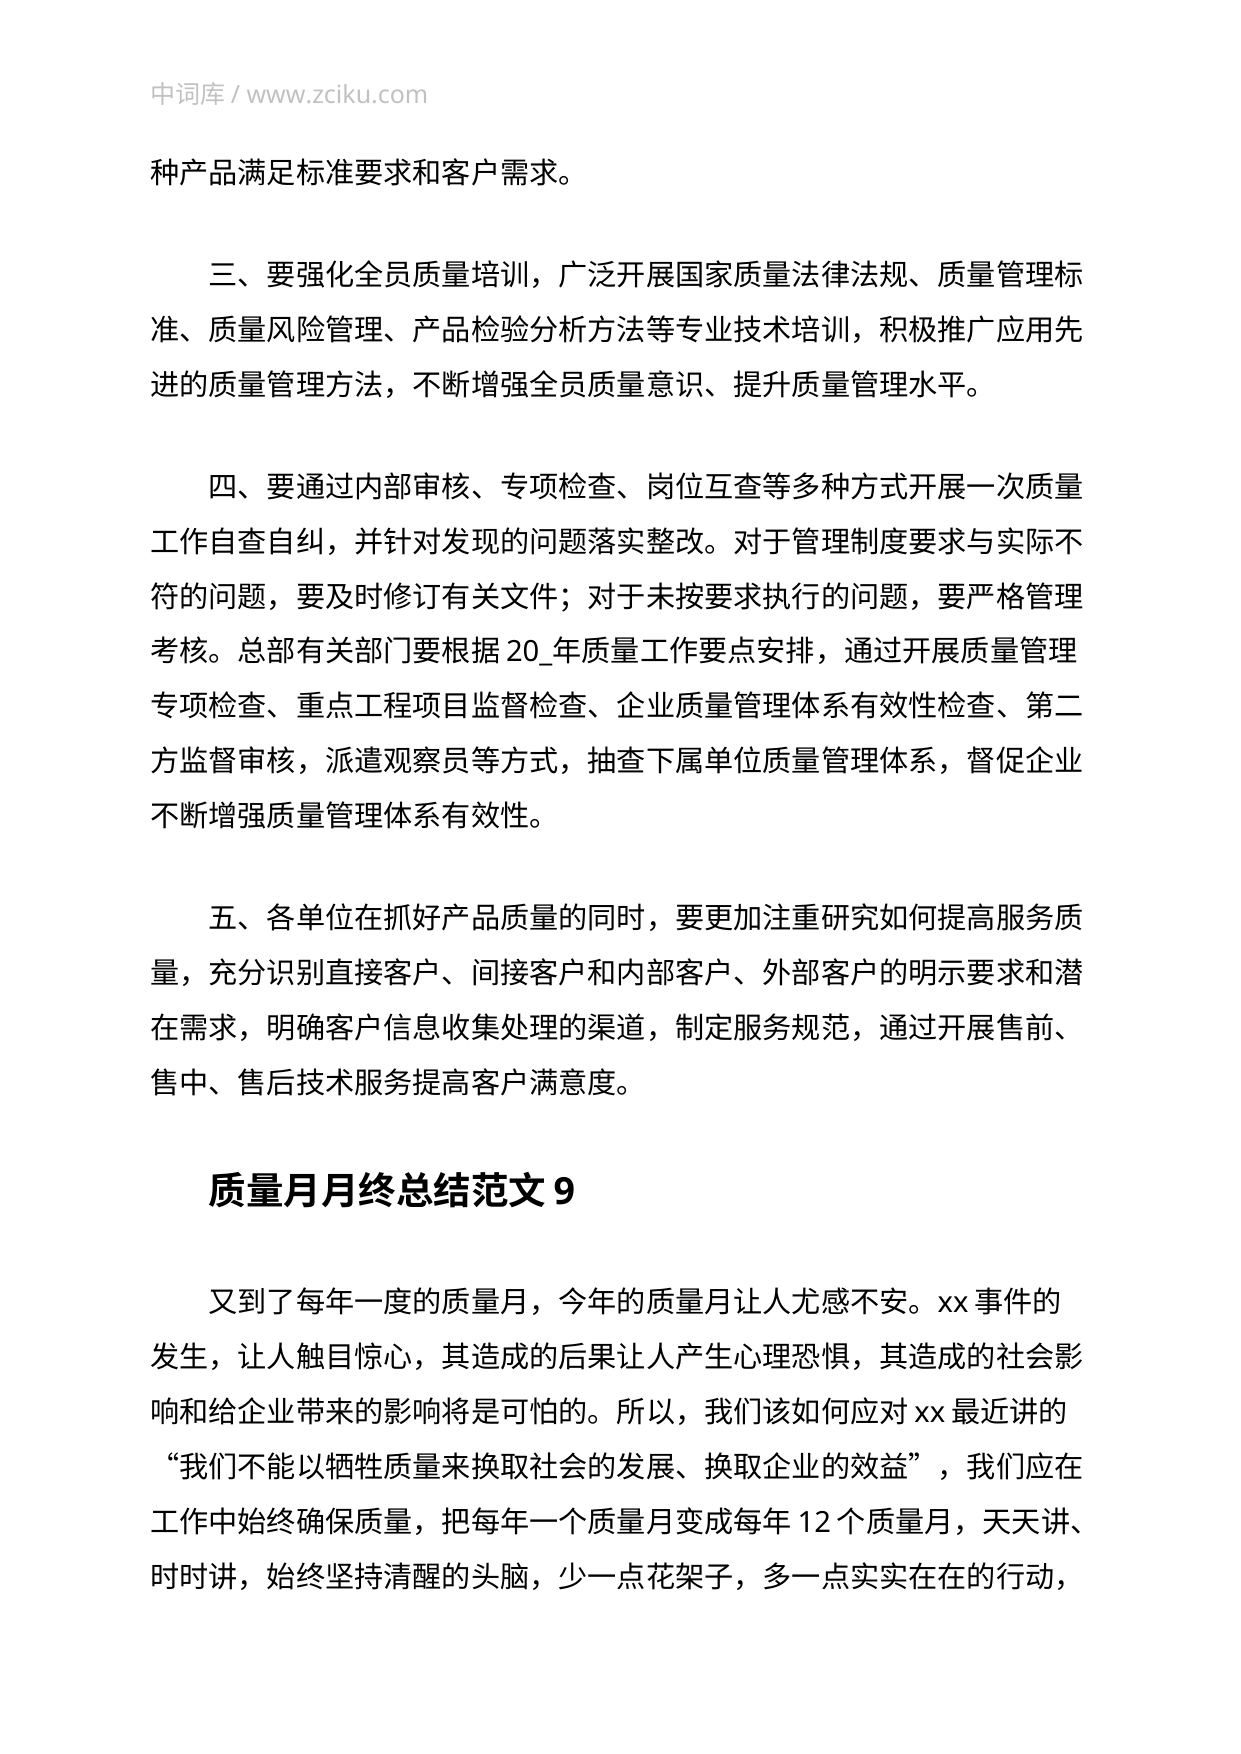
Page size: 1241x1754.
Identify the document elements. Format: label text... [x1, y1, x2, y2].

text 三、要强化全员质量培训，广泛开展国家质量法律法规、质量管理标准、质量风险管理、产品检验分析方法等专业技术培训，积极推广应用先进的质量管理方法，不断增强全员质量意识、提升质量管理水平。 [150, 252, 1090, 404]
text 质量月月终总结范文9 [150, 1161, 1090, 1216]
text 五、各单位在抓好产品质量的同时，要更加注重研究如何提高服务质量，充分识别直接客户、间接客户和内部客户、外部客户的明示要求和潜在需求，明确客户信息收集处理的渠道，制定服务规范，通过开展售前、售中、售后技术服务提高客户满意度。 [150, 894, 1090, 1102]
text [150, 150, 1090, 192]
text 四、要通过内部审核、专项检查、岗位互查等多种方式开展一次质量工作自查自纠，并针对发现的问题落实整改。对于管理制度要求与实际不符的问题，要及时修订有关文件；对于未按要求执行的问题，要严格管理考核。总部有关部门要根据20_年质量工作要点安排，通过开展质量管理专项检查、重点工程项目监督检查、企业质量管理体系有效性检查、第二方监督审核，派遣观察员等方式，抽查下属单位质量管理体系，督促企业不断增强质量管理体系有效性。 [150, 463, 1090, 835]
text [150, 1279, 1090, 1596]
